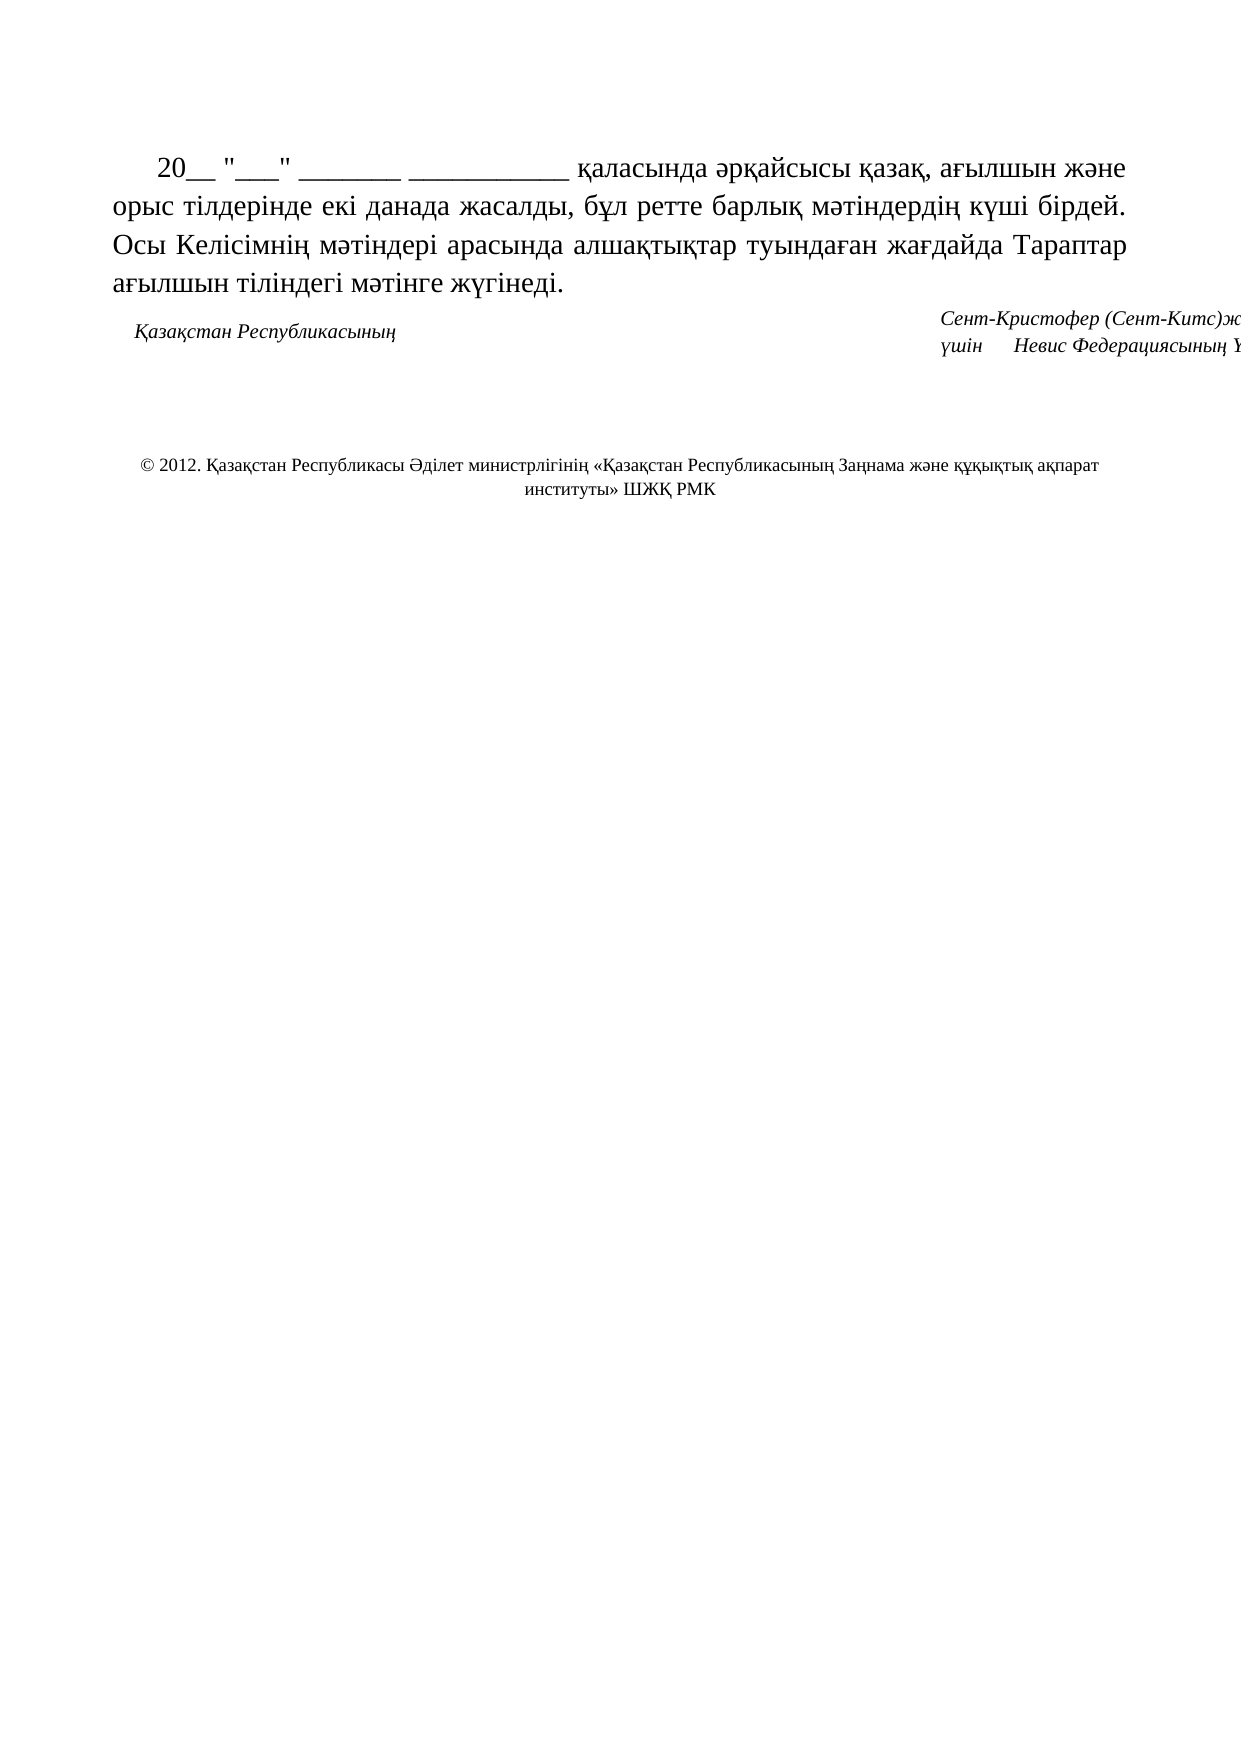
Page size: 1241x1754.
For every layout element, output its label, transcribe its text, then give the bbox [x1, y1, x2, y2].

table_header Сент-Кристофер (Сент-Китс)және Үкіметі үшін Невис Федерациясының Үкіметі үшін [939, 304, 1240, 363]
text 20__ "___" _______ ___________ қаласында әрқайсысы қазақ, ағылшын және орыс тілдерінде екі данада жасалды, бұл ретте барлық мәтіндердің күші бірдей. Осы Келісімнің мәтіндері арасында алшақтықтар туындаған жағдайда Тараптар ағылшын тіліндегі мәтінге жүгінеді. [112, 150, 1128, 299]
table_header Қазақстан Республикасының [101, 304, 939, 363]
text © 2012. Қазақстан Республикасы Әділет министрлігінің «Қазақстан Республикасының Заңнама және құқықтық ақпарат институты» ШЖҚ РМК [112, 453, 1128, 500]
